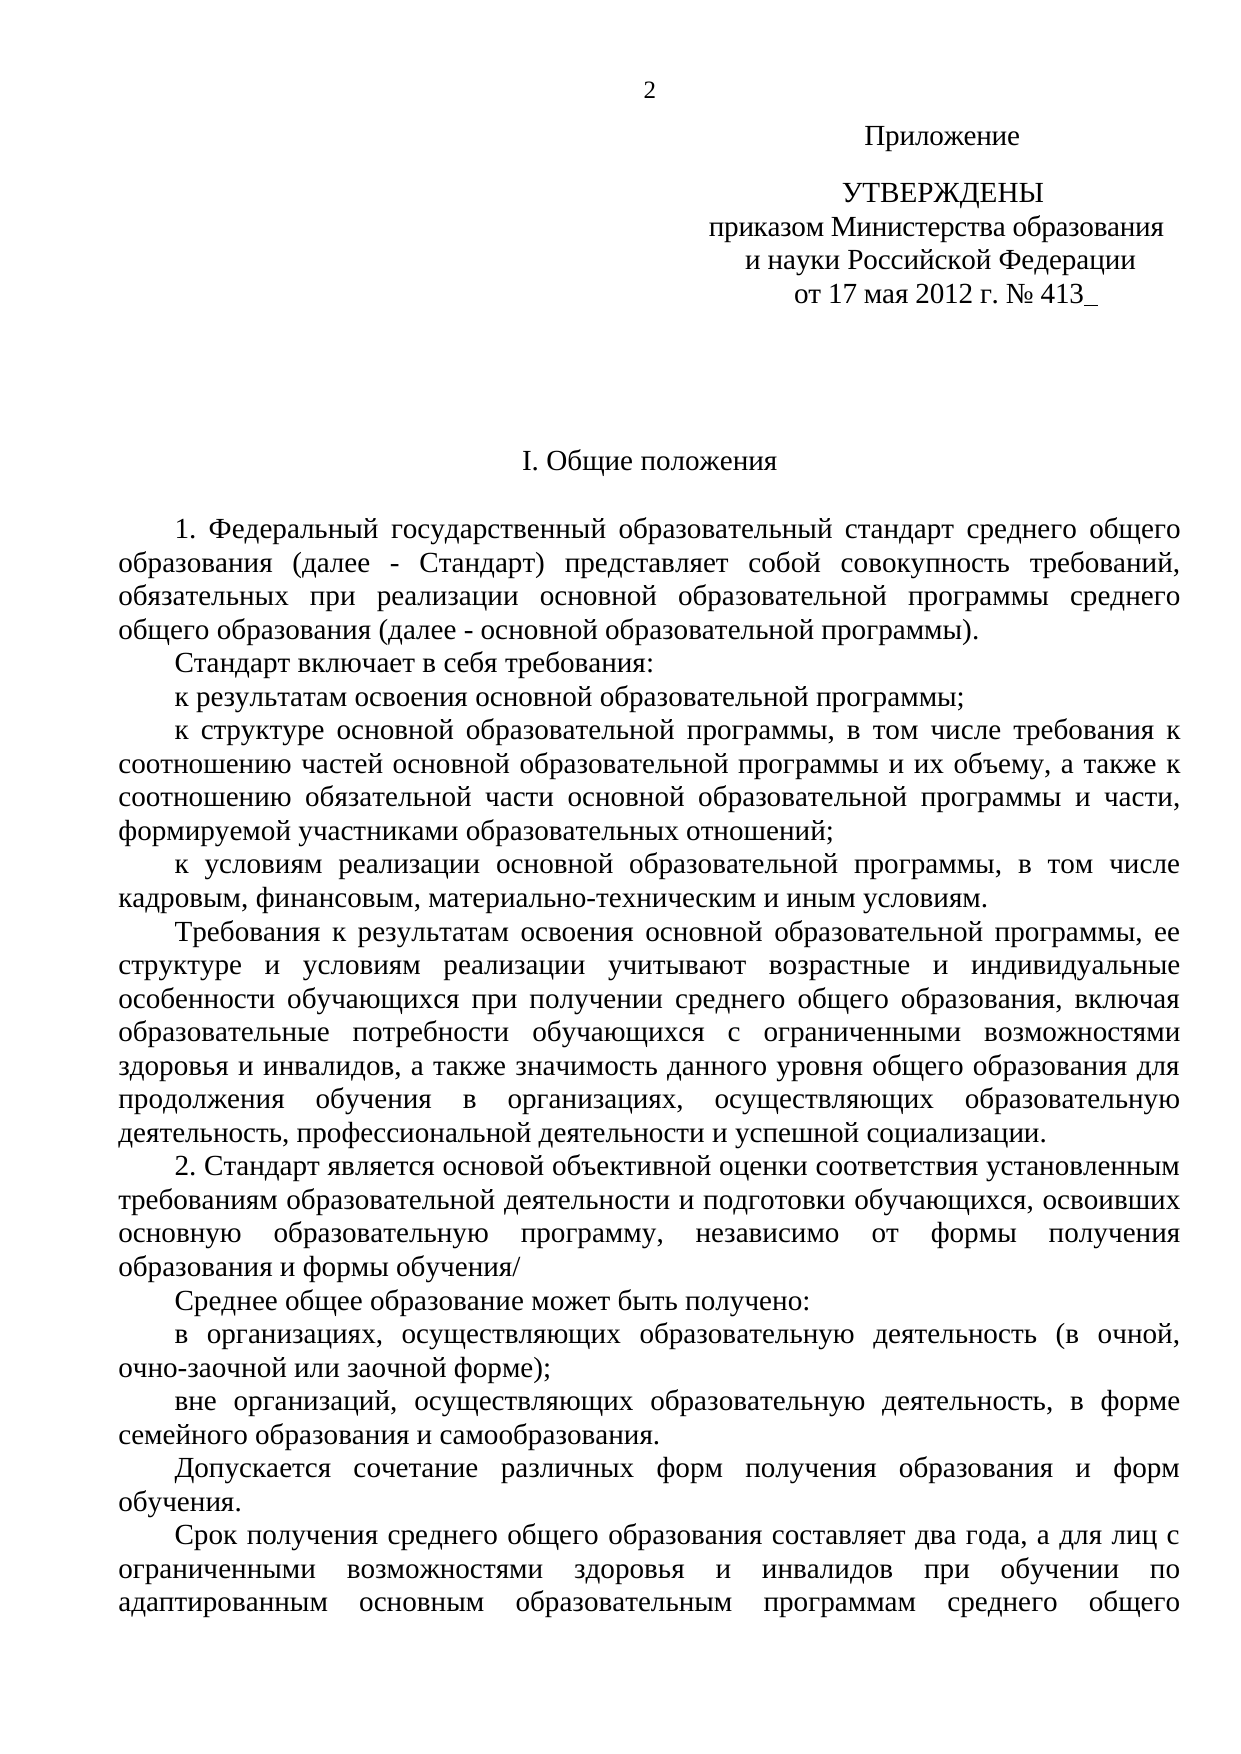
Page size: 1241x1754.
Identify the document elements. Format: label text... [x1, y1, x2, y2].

text Допускается сочетание различных форм получения образования и форм обучения. [118, 1450, 1181, 1517]
text УТВЕРЖДЕНЫ [709, 176, 1181, 209]
text вне организаций, осуществляющих образовательную деятельность, в форме семейного образования и самообразования. [118, 1383, 1181, 1450]
text к условиям реализации основной образовательной программы, в том числе кадровым, финансовым, материально-техническим и иным условиям. [118, 847, 1181, 914]
text приказом Министерства образования [709, 209, 1181, 243]
text 2. Стандарт является основой объективной оценки соответствия установленным требованиям образовательной деятельности и подготовки обучающихся, освоивших основную образовательную программу, независимо от формы получения образования и формы обучения/ [118, 1148, 1181, 1283]
text от 17 мая 2012 г. № 413 [709, 276, 1181, 310]
text 1. Федеральный государственный образовательный стандарт среднего общего образования (далее - Стандарт) представляет собой совокупность требований, обязательных при реализации основной образовательной программы среднего общего образования (далее - основной образовательной программы). [118, 511, 1181, 645]
text к структуре основной образовательной программы, в том числе требования к соотношению частей основной образовательной программы и их объему, а также к соотношению обязательной части основной образовательной программы и части, формируемой участниками образовательных отношений; [118, 712, 1181, 847]
text I. Общие положения [118, 444, 1181, 478]
text Стандарт включает в себя требования: [118, 645, 1181, 679]
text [118, 1517, 1181, 1618]
text к результатам освоения основной образовательной программы; [118, 679, 1181, 712]
text Приложение [864, 118, 1181, 152]
text Среднее общее образование может быть получено: [118, 1283, 1181, 1316]
text и науки Российской Федерации [712, 243, 1181, 276]
text Требования к результатам освоения основной образовательной программы, ее структуре и условиям реализации учитывают возрастные и индивидуальные особенности обучающихся при получении среднего общего образования, включая образовательные потребности обучающихся с ограниченными возможностями здоровья и инвалидов, а также значимость данного уровня общего образования для продолжения обучения в организациях, осуществляющих образовательную деятельность, профессиональной деятельности и успешной социализации. [118, 914, 1181, 1148]
text в организациях, осуществляющих образовательную деятельность (в очной, очно-заочной или заочной форме); [118, 1316, 1181, 1383]
